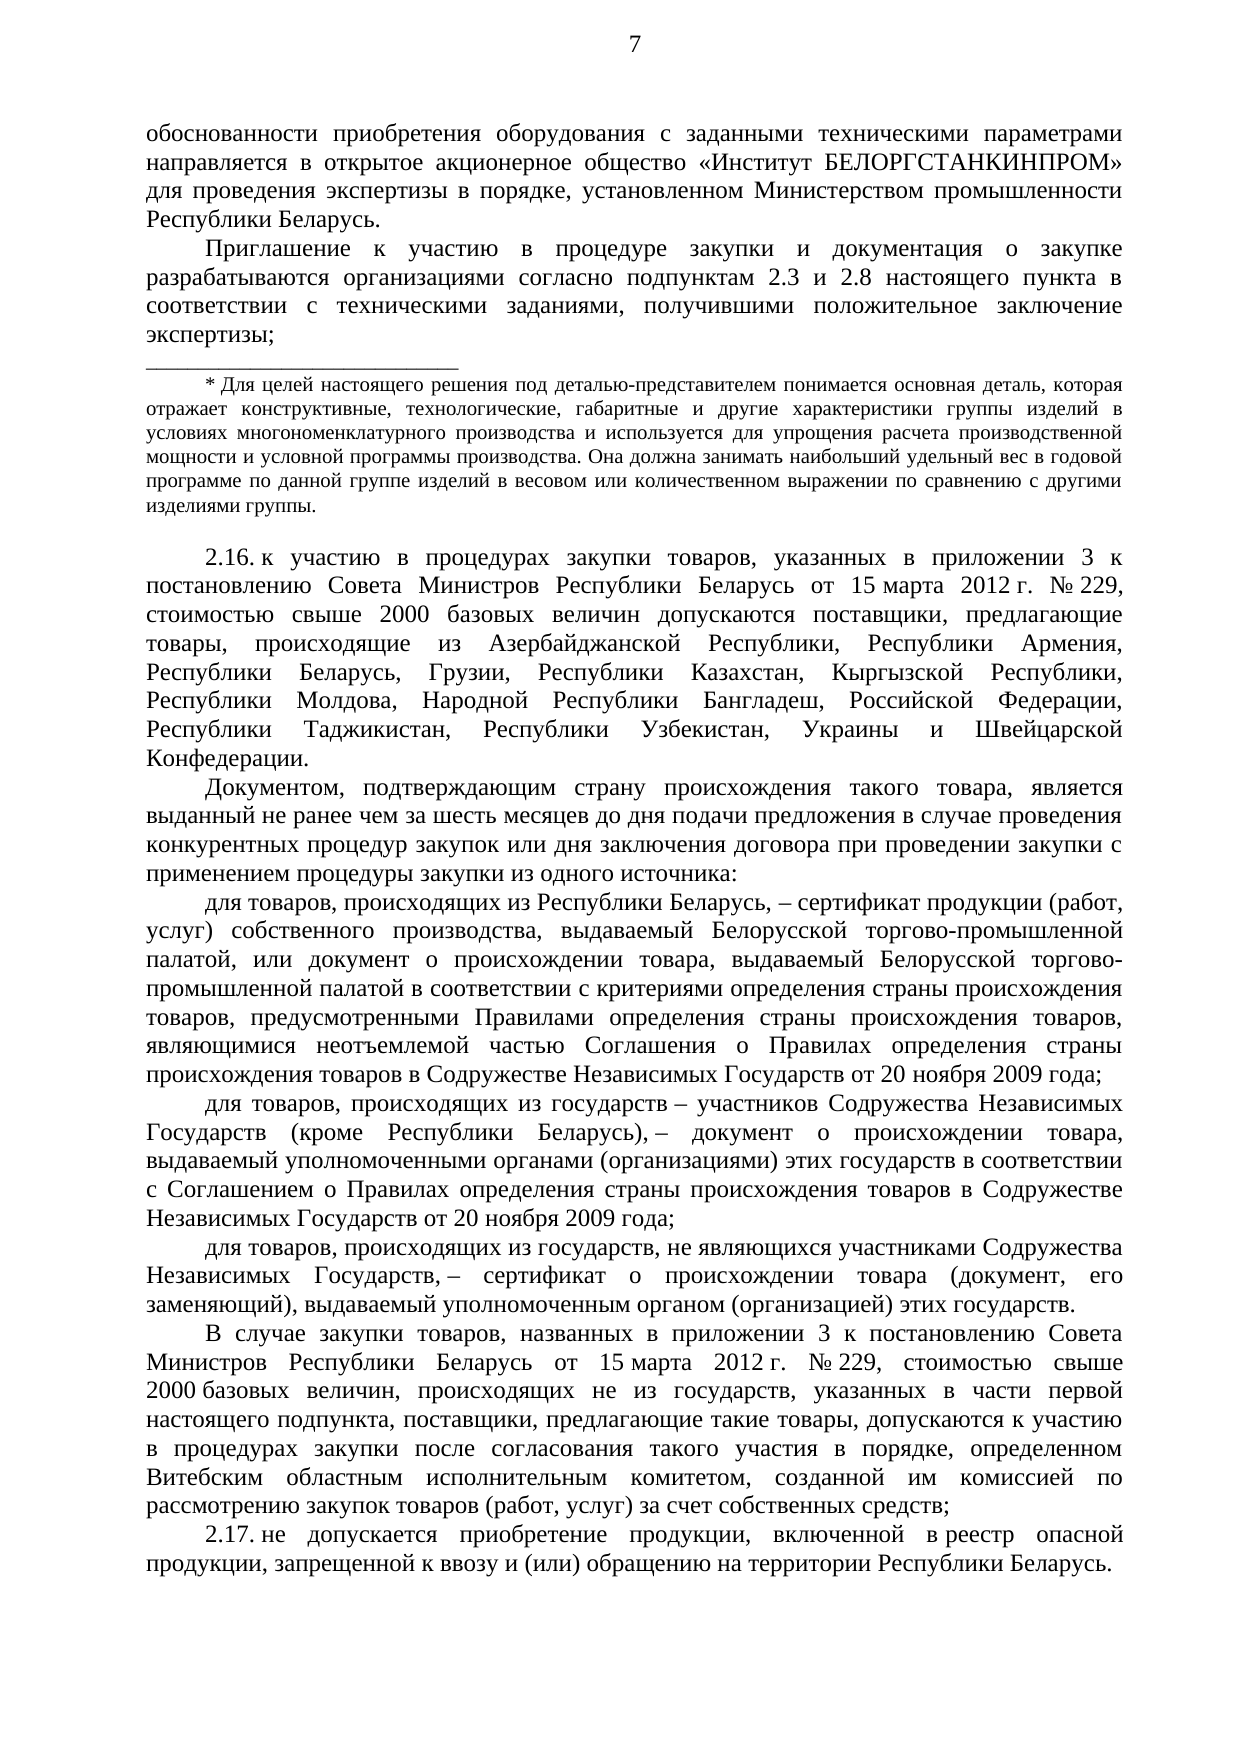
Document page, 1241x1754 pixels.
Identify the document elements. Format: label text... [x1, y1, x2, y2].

text для товаров, происходящих из государств, не являющихся участниками Содружества Независимых Государств, – сертификат о происхождении товара (документ, его заменяющий), выдаваемый уполномоченным органом (организацией) этих государств. [146, 1232, 1123, 1318]
text для товаров, происходящих из государств – участников Содружества Независимых Государств (кроме Республики Беларусь), – документ о происхождении товара, выдаваемый уполномоченными органами (организациями) этих государств в соответствии с Соглашением о Правилах определения страны происхождения товаров в Содружестве Независимых Государств от 20 ноября 2009 года; [146, 1088, 1123, 1232]
text ______________________________ [146, 348, 1123, 372]
text Приглашение к участию в процедуре закупки и документация о закупке разрабатываются организациями согласно подпунктам 2.3 и 2.8 настоящего пункта в соответствии с техническими заданиями, получившими положительное заключение экспертизы; [146, 233, 1123, 348]
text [146, 118, 1123, 233]
text 2.17. не допускается приобретение продукции, включенной в реестр опасной продукции, запрещенной к ввозу и (или) обращению на территории Республики Беларусь. [146, 1519, 1123, 1577]
text для товаров, происходящих из Республики Беларусь, – сертификат продукции (работ, услуг) собственного производства, выдаваемый Белорусской торгово-промышленной палатой, или документ о происхождении товара, выдаваемый Белорусской торгово-промышленной палатой в соответствии с критериями определения страны происхождения товаров, предусмотренными Правилами определения страны происхождения товаров, являющимися неотъемлемой частью Соглашения о Правилах определения страны происхождения товаров в Содружестве Независимых Государств от 20 ноября 2009 года; [146, 887, 1123, 1088]
text * Для целей настоящего решения под деталью-представителем понимается основная деталь, которая отражает конструктивные, технологические, габаритные и другие характеристики группы изделий в условиях многономенклатурного производства и используется для упрощения расчета производственной мощности и условной программы производства. Она должна занимать наибольший удельный вес в годовой программе по данной группе изделий в весовом или количественном выражении по сравнению с другими изделиями группы. [146, 372, 1123, 517]
text Документом, подтверждающим страну происхождения такого товара, является выданный не ранее чем за шесть месяцев до дня подачи предложения в случае проведения конкурентных процедур закупок или дня заключения договора при проведении закупки с применением процедуры закупки из одного источника: [146, 772, 1123, 887]
text В случае закупки товаров, названных в приложении 3 к постановлению Совета Министров Республики Беларусь от 15 марта 2012 г. № 229, стоимостью свыше 2000 базовых величин, происходящих не из государств, указанных в части первой настоящего подпункта, поставщики, предлагающие такие товары, допускаются к участию в процедурах закупки после согласования такого участия в порядке, определенном Витебским областным исполнительным комитетом, созданной им комиссией по рассмотрению закупок товаров (работ, услуг) за счет собственных средств; [146, 1318, 1123, 1519]
text 2.16. к участию в процедурах закупки товаров, указанных в приложении 3 к постановлению Совета Министров Республики Беларусь от 15 марта 2012 г. № 229, стоимостью свыше 2000 базовых величин допускаются поставщики, предлагающие товары, происходящие из Азербайджанской Республики, Республики Армения, Республики Беларусь, Грузии, Республики Казахстан, Кыргызской Республики, Республики Молдова, Народной Республики Бангладеш, Российской Федерации, Республики Таджикистан, Республики Узбекистан, Украины и Швейцарской Конфедерации. [146, 542, 1123, 772]
